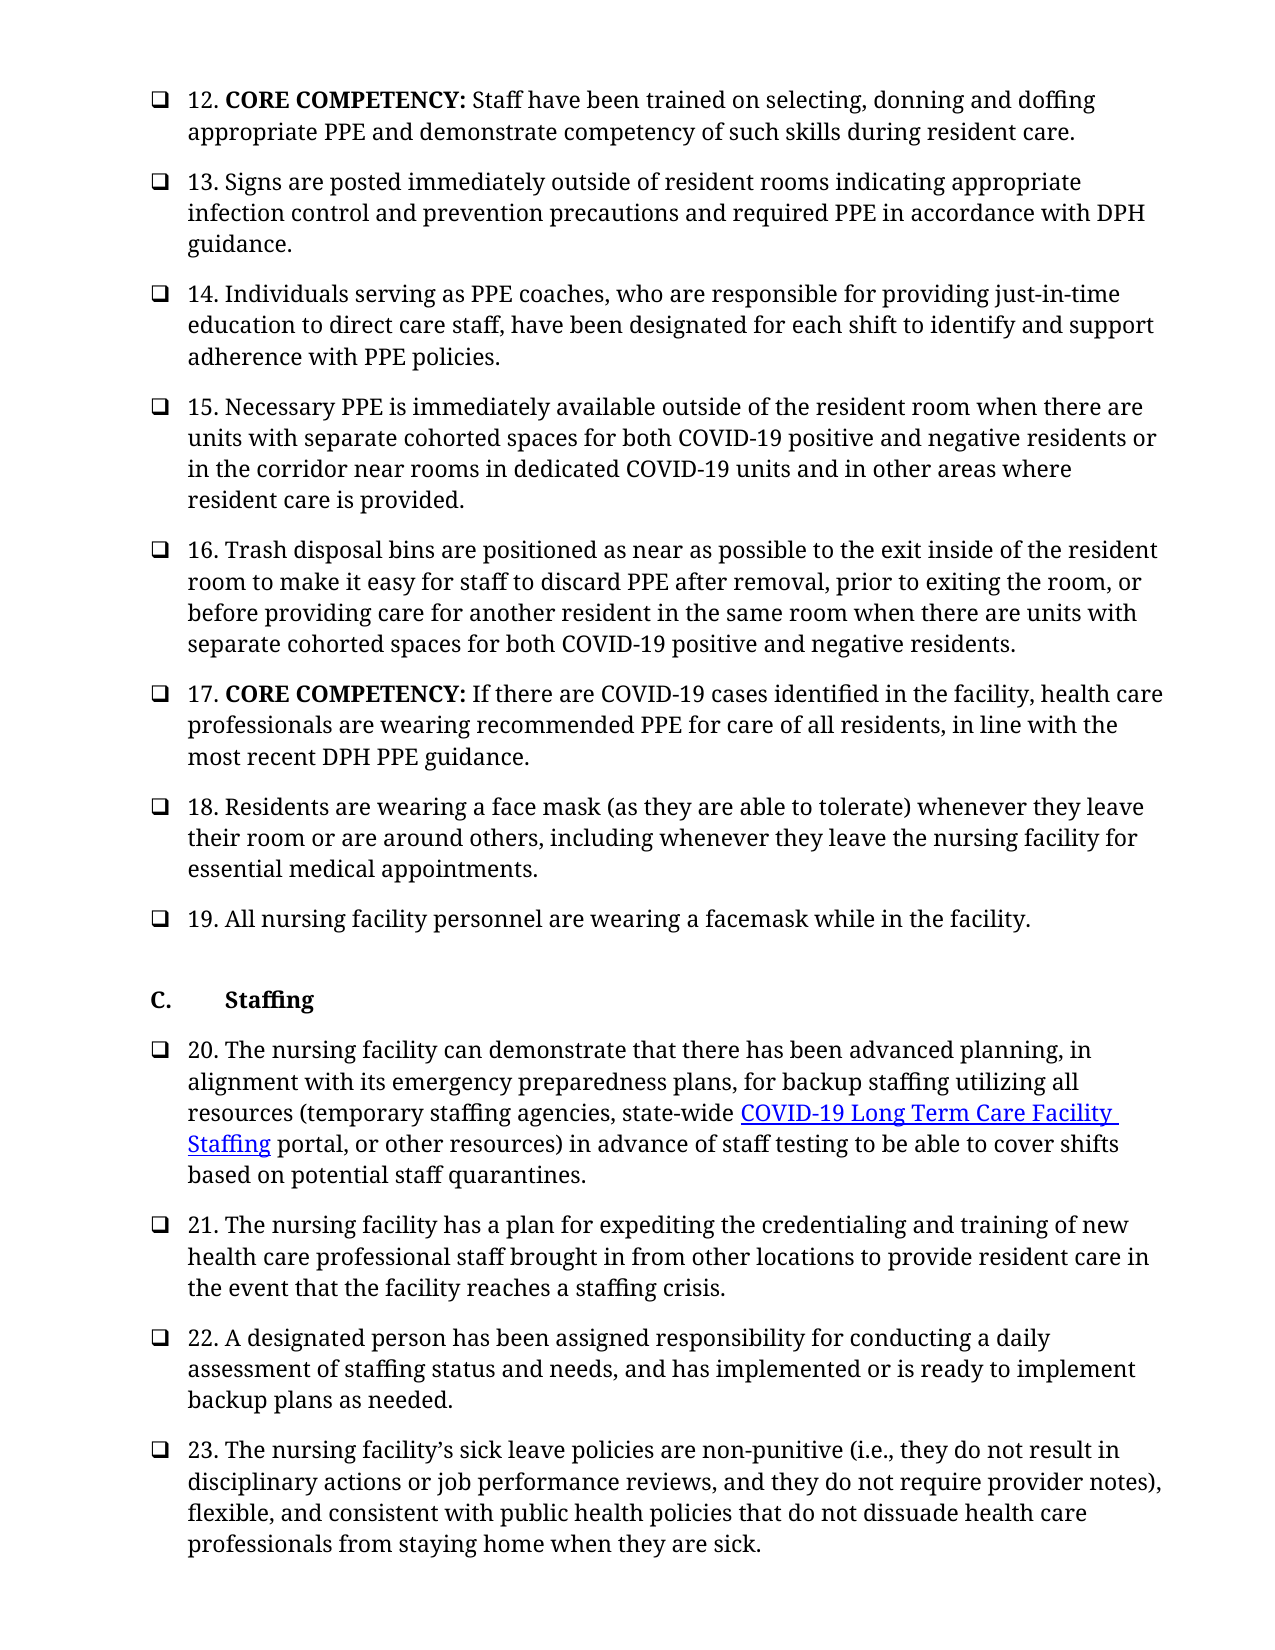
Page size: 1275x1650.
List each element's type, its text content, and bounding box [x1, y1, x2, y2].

list 14. Individuals serving as PPE coaches, who are responsible for providing just-in-time education to direct care staff, have been designated for each shift to identify and support adherence with PPE policies. [150, 278, 1167, 372]
list 21. The nursing facility has a plan for expediting the credentialing and training of new health care professional staff brought in from other locations to provide resident care in the event that the facility reaches a staffing crisis. [150, 1209, 1167, 1303]
list 16. Trash disposal bins are positioned as near as possible to the exit inside of the resident room to make it easy for staff to discard PPE after removal, prior to exiting the room, or before providing care for another resident in the same room when there are units with separate cohorted spaces for both COVID-19 positive and negative residents. [150, 534, 1167, 659]
list 22. A designated person has been assigned responsibility for conducting a daily assessment of staffing status and needs, and has implemented or is ready to implement backup plans as needed. [150, 1322, 1167, 1416]
list 19. All nursing facility personnel are wearing a facemask while in the facility. [150, 903, 1167, 934]
list 15. Necessary PPE is immediately available outside of the resident room when there are units with separate cohorted spaces for both COVID-19 positive and negative residents or in the corridor near rooms in dedicated COVID-19 units and in other areas where resident care is provided. [150, 391, 1167, 516]
list 12. CORE COMPETENCY: Staff have been trained on selecting, donning and doffing appropriate PPE and demonstrate competency of such skills during resident care. [150, 84, 1167, 147]
list 23. The nursing facility’s sick leave policies are non-punitive (i.e., they do not result in disciplinary actions or job performance reviews, and they do not require provider notes), flexible, and consistent with public health policies that do not dissuade health care professionals from staying home when they are sick. [150, 1434, 1167, 1559]
list 13. Signs are posted immediately outside of resident rooms indicating appropriate infection control and prevention precautions and required PPE in accordance with DPH guidance. [150, 166, 1167, 259]
list 17. CORE COMPETENCY: If there are COVID-19 cases identified in the facility, health care professionals are wearing recommended PPE for care of all residents, in line with the most recent DPH PPE guidance. [150, 678, 1167, 772]
list 20. The nursing facility can demonstrate that there has been advanced planning, in alignment with its emergency preparedness plans, for backup staffing utilizing all resources (temporary staffing agencies, state-wide COVID-19 Long Term Care Facility Staffing portal, or other resources) in advance of staff testing to be able to cover shifts based on potential staff quarantines. [150, 1034, 1167, 1191]
list 18. Residents are wearing a face mask (as they are able to tolerate) whenever they leave their room or are around others, including whenever they leave the nursing facility for essential medical appointments. [150, 791, 1167, 884]
subtitle Staffing [150, 984, 1162, 1016]
